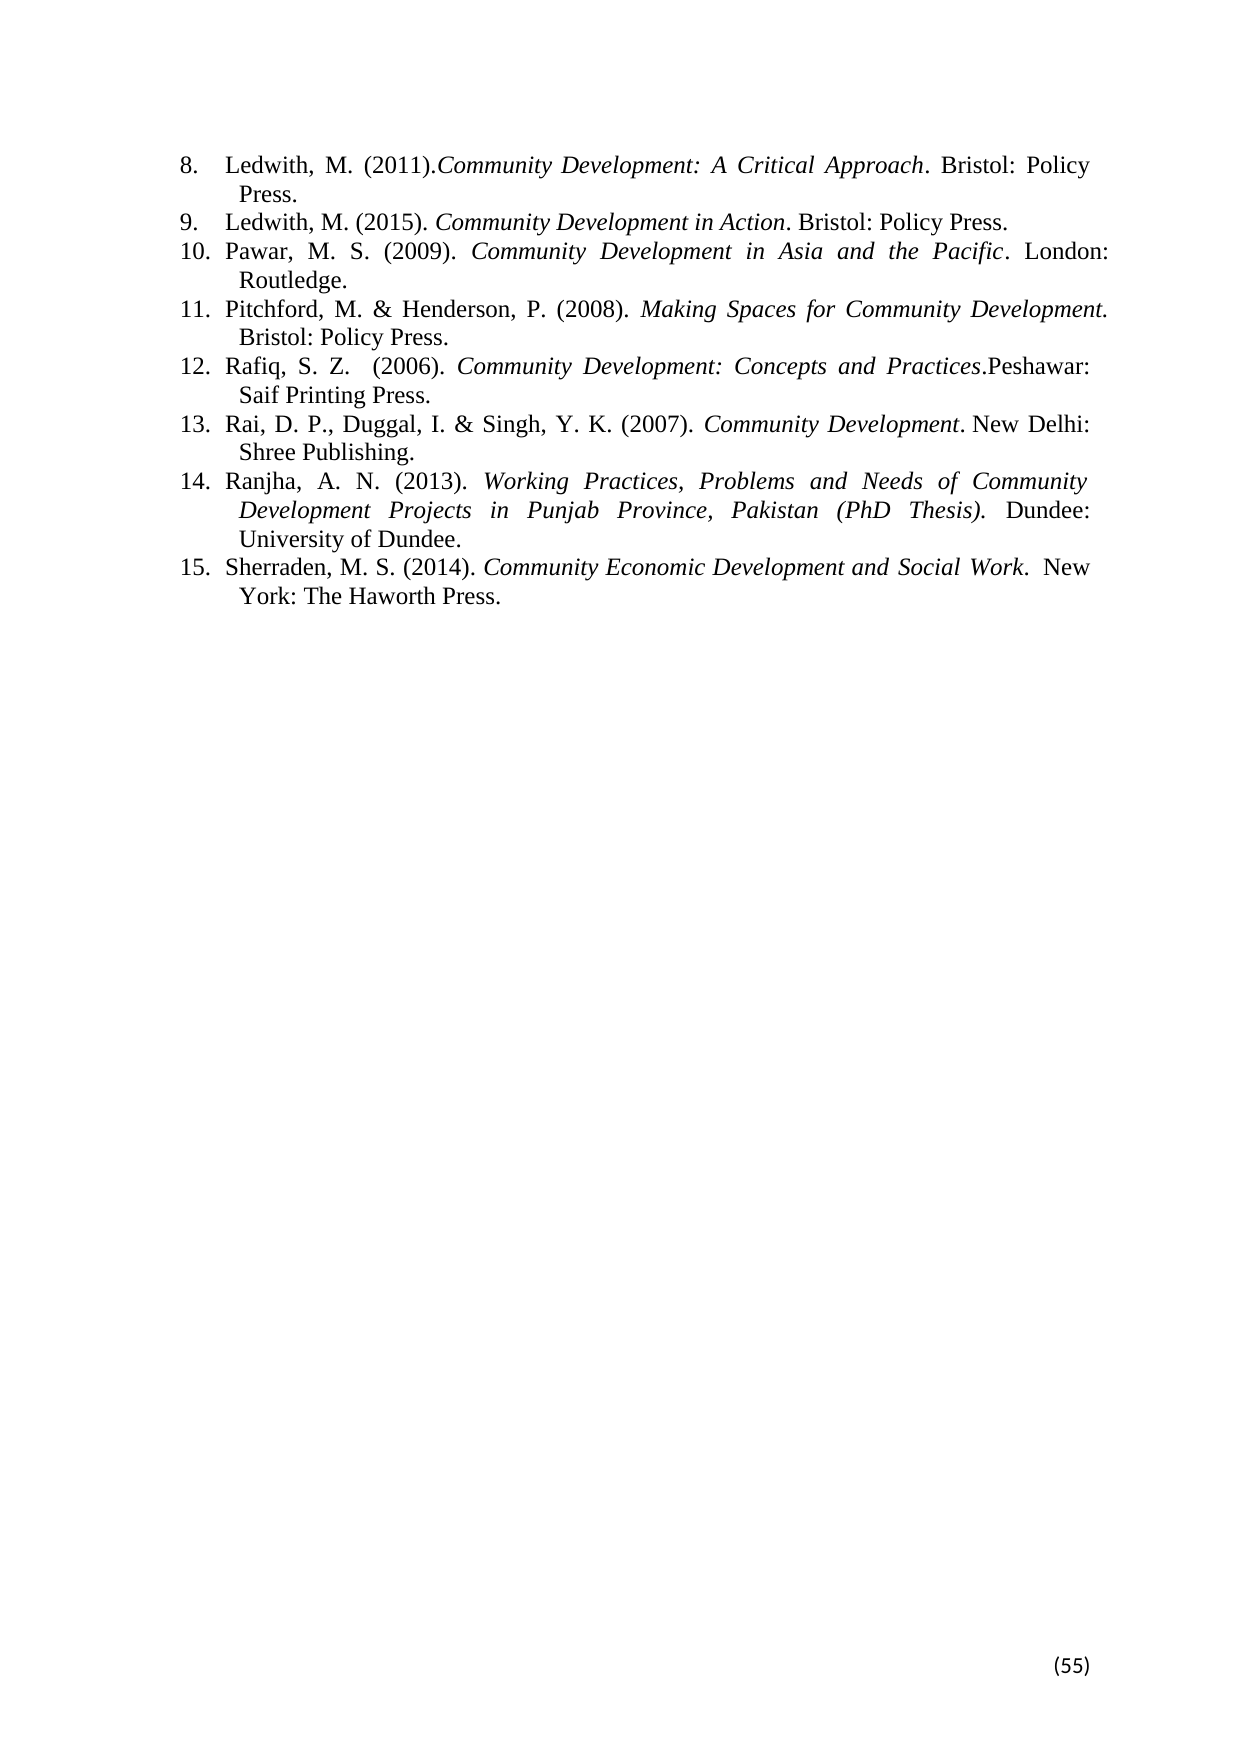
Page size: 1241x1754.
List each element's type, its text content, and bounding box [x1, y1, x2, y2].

list Ledwith, M. (2011).Community Development: A Critical Approach. Bristol: Policy Press. [179, 150, 1090, 207]
list Rafiq, S. Z. (2006). Community Development: Concepts and Practices.Peshawar: Saif Printing Press. [179, 351, 1090, 409]
list Ranjha, A. N. (2013). Working Practices, Problems and Needs of Community Development Projects in Punjab Province, Pakistan (PhD Thesis). Dundee: University of Dundee. [179, 466, 1090, 552]
list Pawar, M. S. (2009). Community Development in Asia and the Pacific. London: Routledge. [179, 236, 1109, 294]
list Ledwith, M. (2015). Community Development in Action. Bristol: Policy Press. [179, 207, 1090, 236]
list Pitchford, M. & Henderson, P. (2008). Making Spaces for Community Development. Bristol: Policy Press. [179, 294, 1109, 351]
list Sherraden, M. S. (2014). Community Economic Development and Social Work. New York: The Haworth Press. [179, 552, 1090, 610]
list Rai, D. P., Duggal, I. & Singh, Y. K. (2007). Community Development. New Delhi: Shree Publishing. [179, 409, 1090, 466]
